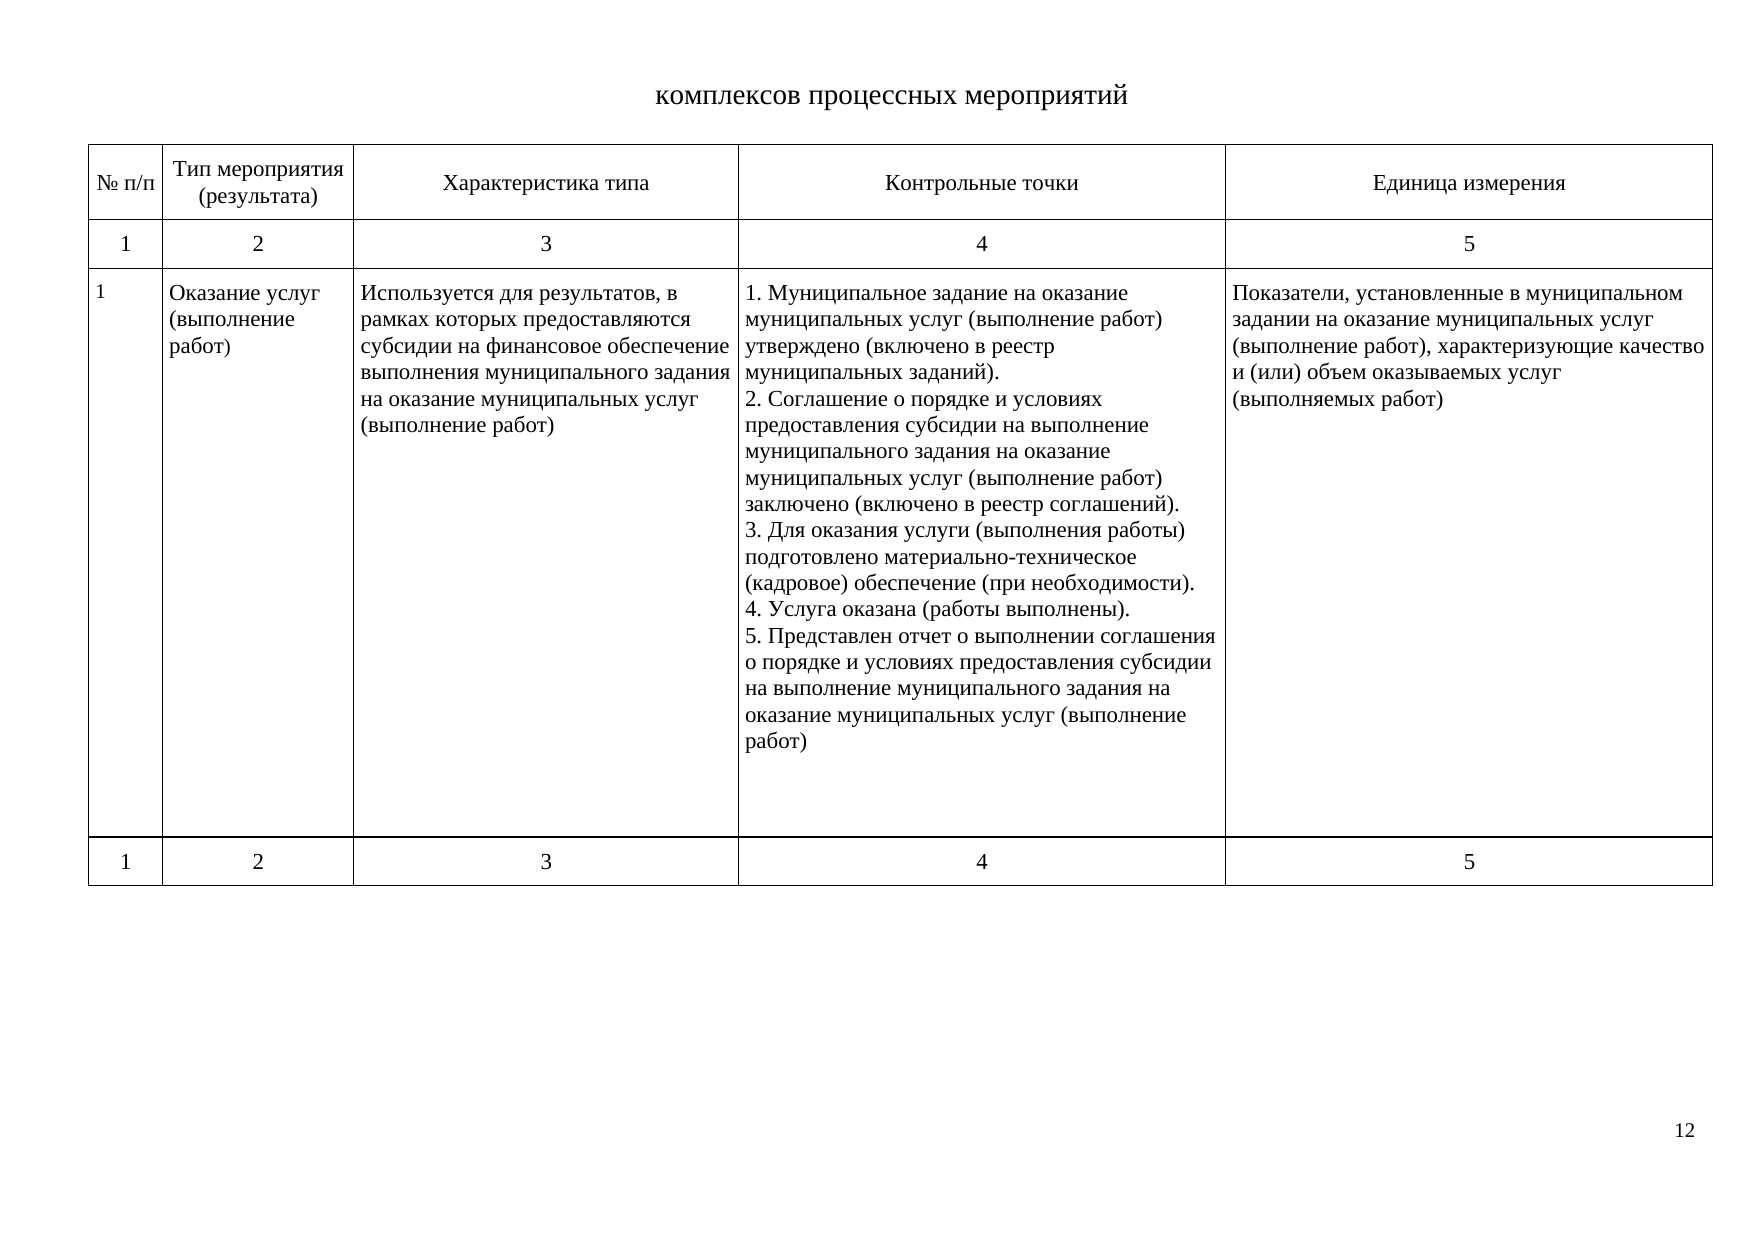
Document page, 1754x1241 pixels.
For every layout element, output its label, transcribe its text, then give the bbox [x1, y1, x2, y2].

table_cell 1 [89, 269, 162, 836]
table_cell Показатели, установленные в муниципальном задании на оказание муниципальных услуг (выполнение работ), характеризующие качество и (или) объем оказываемых услуг (выполняемых работ) [1226, 269, 1712, 836]
table_header Характеристика типа [354, 145, 738, 219]
table_cell 4 [739, 838, 1225, 885]
table_cell 5 [1226, 838, 1712, 885]
table_cell 1 [89, 220, 162, 267]
table_cell 5 [1226, 220, 1712, 267]
table_cell Используется для результатов, в рамках которых предоставляются субсидии на финансовое обеспечение выполнения муниципального задания на оказание муниципальных услуг (выполнение работ) [354, 269, 738, 836]
table_cell 4 [739, 220, 1225, 267]
table_cell 1. Муниципальное задание на оказание муниципальных услуг (выполнение работ) утверждено (включено в реестр муниципальных заданий). 2. Соглашение о порядке и условиях предоставления субсидии на выполнение муниципального задания на оказание муниципальных услуг (выполнение работ) заключено (включено в реестр соглашений). 3. Для оказания услуги (выполнения работы) подготовлено материально-техническое (кадровое) обеспечение (при необходимости). 4. Услуга оказана (работы выполнены). 5. Представлен отчет о выполнении соглашения о порядке и условиях предоставления субсидии на выполнение муниципального задания на оказание муниципальных услуг (выполнение работ) [739, 269, 1225, 836]
table_cell Оказание услуг (выполнение работ) [163, 269, 353, 836]
table_header Контрольные точки [739, 145, 1225, 219]
table_cell 2 [163, 838, 353, 885]
table_cell 3 [354, 220, 738, 267]
table_header Единица измерения [1226, 145, 1712, 219]
table_cell 1 [89, 838, 162, 885]
table_header Тип мероприятия (результата) [163, 145, 353, 219]
table_cell 3 [354, 838, 738, 885]
text комплексов процессных мероприятий [89, 77, 1695, 110]
table_header № п/п [89, 145, 162, 219]
table_cell 2 [163, 220, 353, 267]
